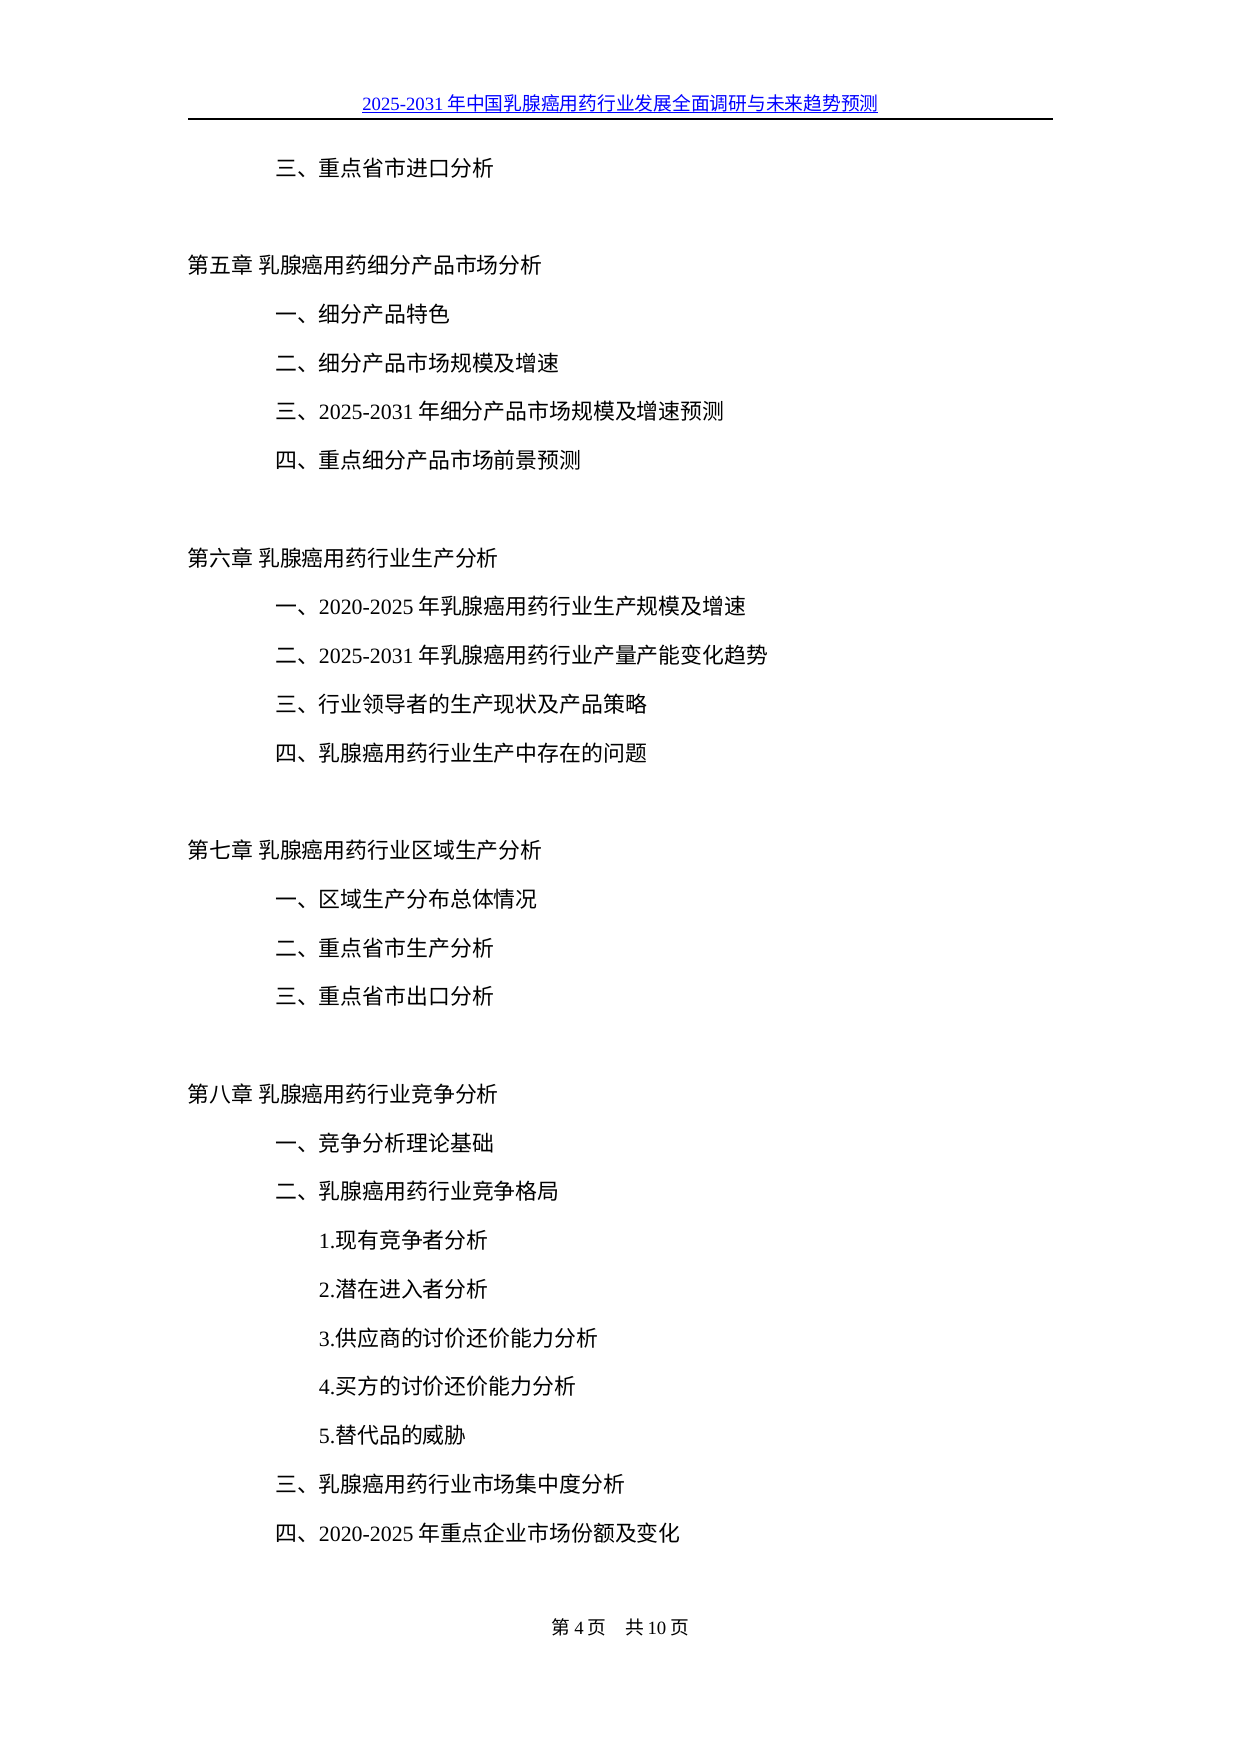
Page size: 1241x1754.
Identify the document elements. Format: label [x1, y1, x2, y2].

text [187, 150, 1053, 1548]
